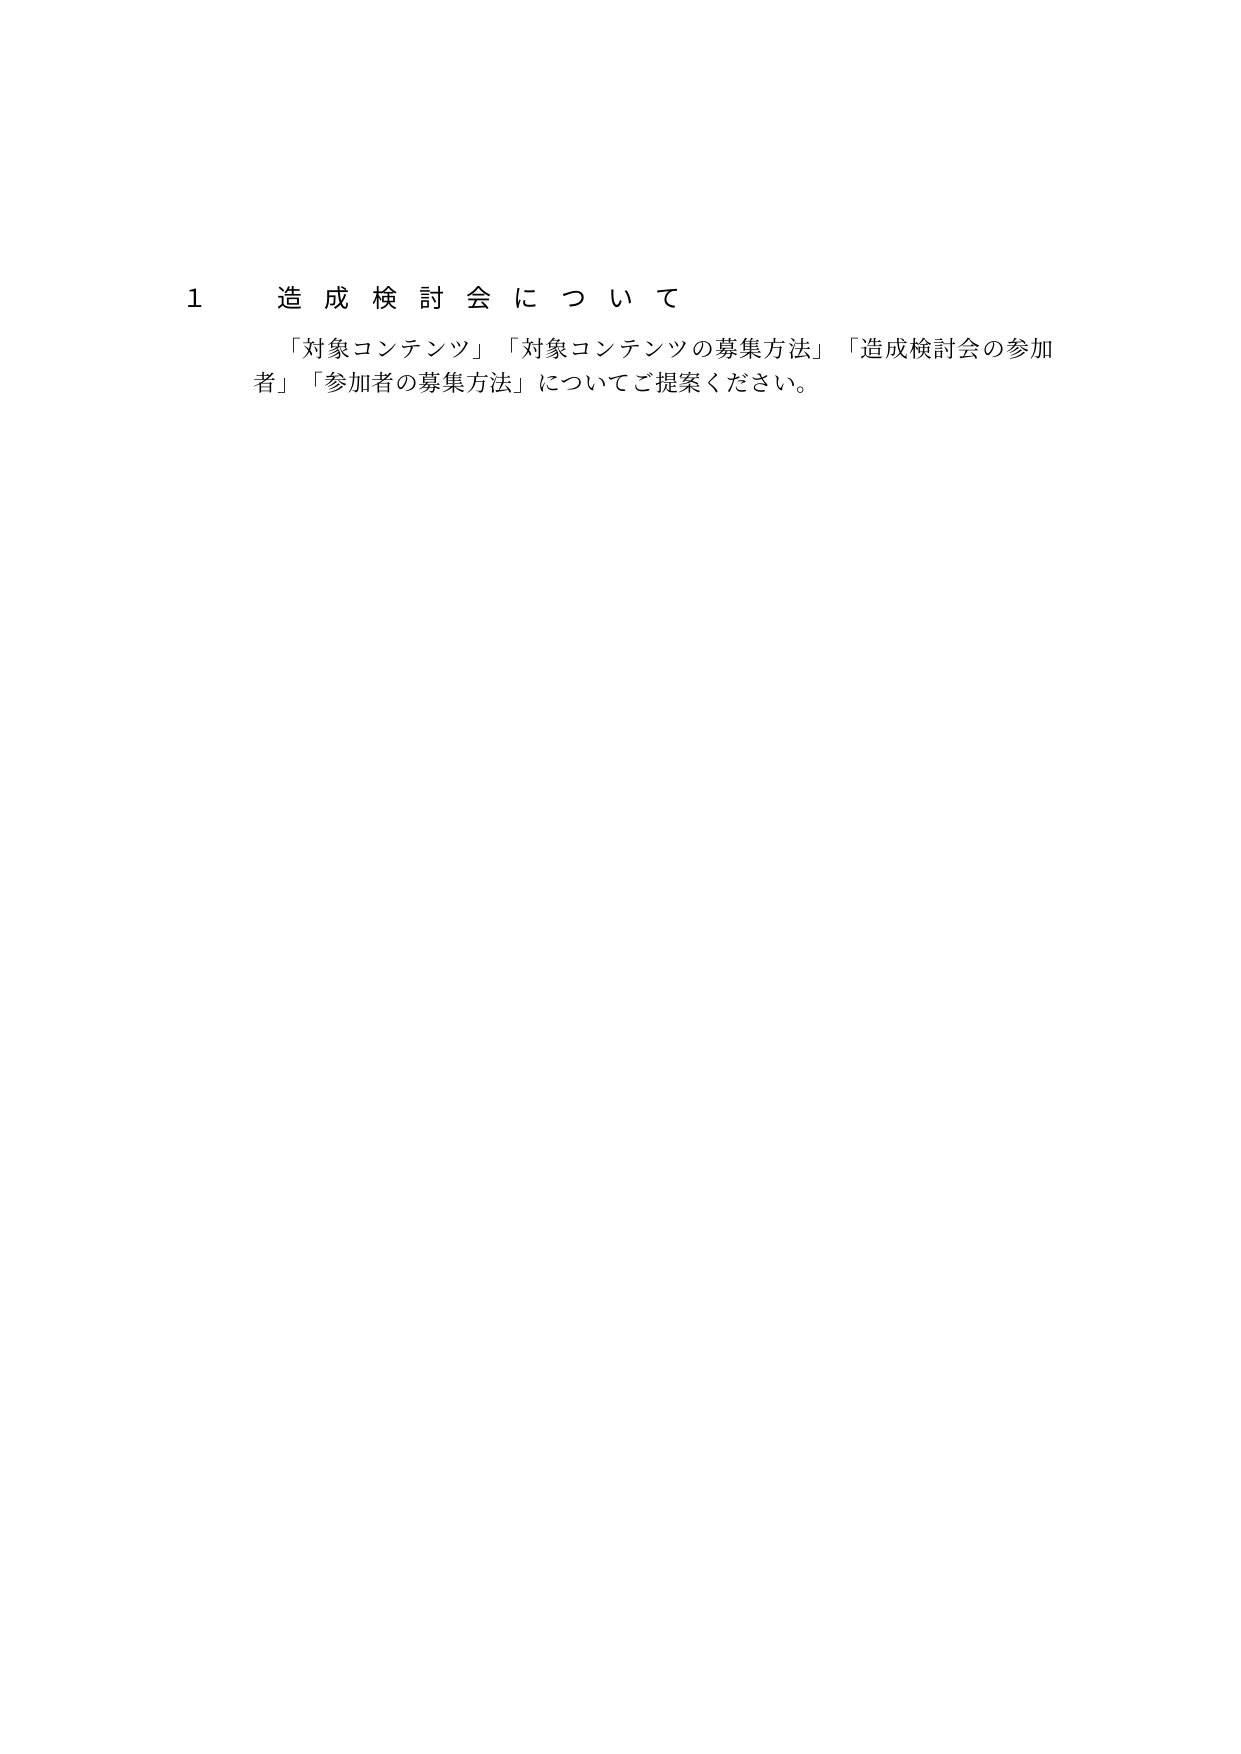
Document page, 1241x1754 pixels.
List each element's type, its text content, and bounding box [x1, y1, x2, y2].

text １ 造成検討会について [183, 262, 1057, 330]
text 「対象コンテンツ」「対象コンテンツの募集方法」「造成検討会の参加者」「参加者の募集方法」についてご提案ください。 [183, 330, 1057, 399]
